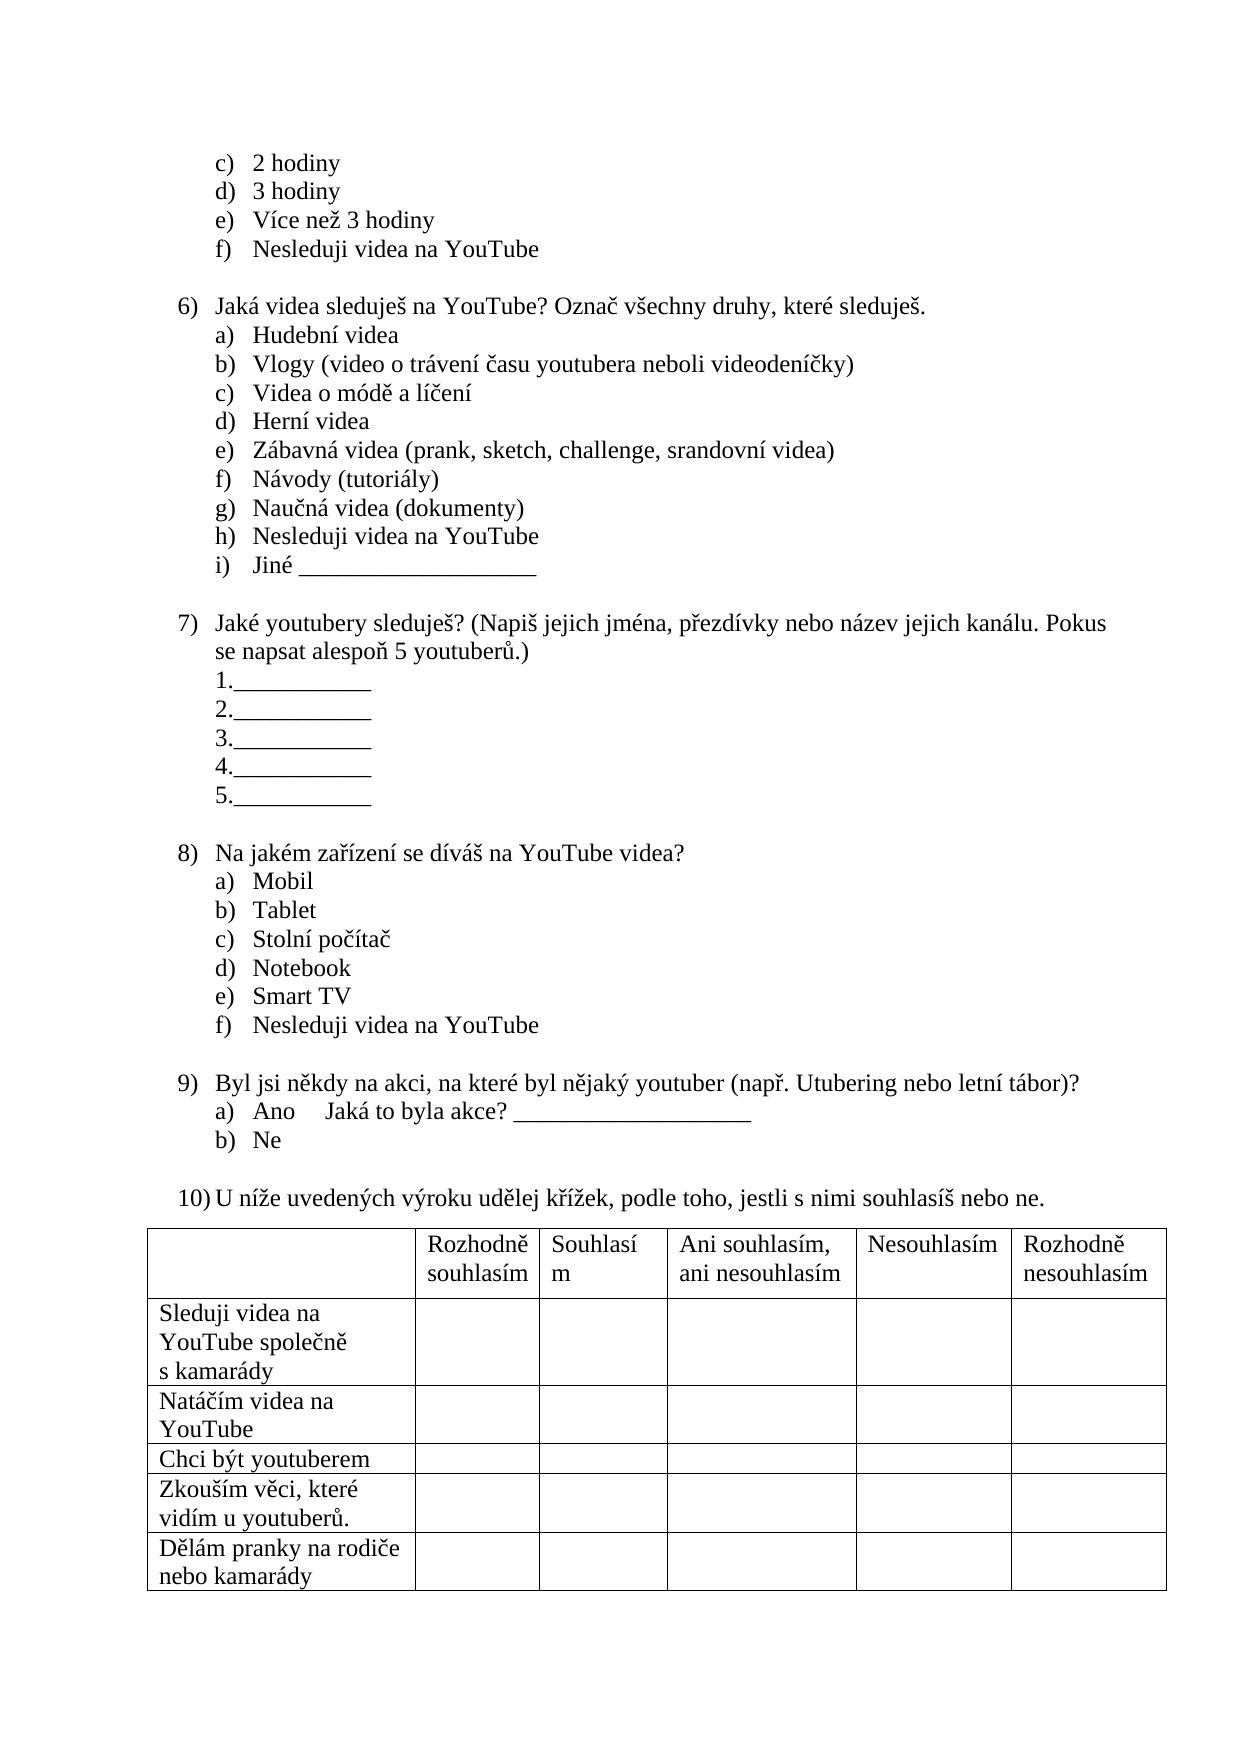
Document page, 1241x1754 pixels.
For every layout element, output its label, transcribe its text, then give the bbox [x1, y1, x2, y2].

list 3 hodiny [215, 176, 1122, 205]
list Herní videa [215, 406, 1122, 435]
list Návody (tutoriály) [215, 464, 1122, 493]
table_header Nesouhlasím [857, 1229, 1011, 1297]
list Nesleduji videa na YouTube [215, 1010, 1122, 1039]
table_header [148, 1229, 415, 1297]
list 1.___________ [215, 665, 1122, 694]
table_cell Sleduji videa na YouTube společně s kamarády [148, 1299, 415, 1385]
table_cell [416, 1299, 539, 1385]
table_cell Chci být youtuberem [148, 1444, 415, 1473]
list 2.___________ [215, 694, 1122, 723]
table_cell [857, 1533, 1011, 1590]
list 4.___________ [215, 751, 1122, 780]
table_cell [540, 1444, 667, 1473]
table_cell [540, 1386, 667, 1443]
table_cell [1012, 1299, 1166, 1385]
list Mobil [215, 866, 1122, 895]
table_cell [1012, 1386, 1166, 1443]
table_cell [416, 1474, 539, 1532]
table_cell [1012, 1444, 1166, 1473]
list Ano Jaká to byla akce? ___________________ [215, 1096, 1122, 1125]
table_cell [668, 1474, 856, 1532]
list Zábavná videa (prank, sketch, challenge, srandovní videa) [215, 435, 1122, 464]
list U níže uvedených výroku udělej křížek, podle toho, jestli s nimi souhlasíš nebo ne. [177, 1183, 1122, 1211]
list Jaká videa sleduješ na YouTube? Označ všechny druhy, které sleduješ. [177, 291, 1122, 320]
list Stolní počítač [215, 924, 1122, 953]
table_header Ani souhlasím, ani nesouhlasím [668, 1229, 856, 1297]
table_cell Natáčím videa na YouTube [148, 1386, 415, 1443]
table_cell [540, 1533, 667, 1590]
list Hudební videa [215, 320, 1122, 349]
list 3.___________ [215, 723, 1122, 751]
table_cell [857, 1299, 1011, 1385]
list 5.___________ [215, 780, 1122, 809]
table_cell [668, 1386, 856, 1443]
table_cell [668, 1533, 856, 1590]
table_header Souhlasím [540, 1229, 667, 1297]
list Ne [215, 1125, 1122, 1154]
table_cell [668, 1444, 856, 1473]
table_cell [1012, 1474, 1166, 1532]
table_cell [416, 1533, 539, 1590]
list Byl jsi někdy na akci, na které byl nějaký youtuber (např. Utubering nebo letní tábor)? [177, 1068, 1122, 1096]
list Nesleduji videa na YouTube [215, 521, 1122, 550]
list Naučná videa (dokumenty) [215, 493, 1122, 521]
table_header Rozhodně souhlasím [416, 1229, 539, 1297]
list Více než 3 hodiny [215, 205, 1122, 234]
list Videa o módě a líčení [215, 378, 1122, 406]
list Vlogy (video o trávení času youtubera neboli videodeníčky) [215, 349, 1122, 378]
table_cell [668, 1299, 856, 1385]
table_cell Dělám pranky na rodiče nebo kamarády [148, 1533, 415, 1590]
table_cell Zkouším věci, které vidím u youtuberů. [148, 1474, 415, 1532]
table_cell [857, 1444, 1011, 1473]
list Smart TV [215, 981, 1122, 1010]
table_cell [540, 1474, 667, 1532]
table_cell [857, 1474, 1011, 1532]
list Na jakém zařízení se díváš na YouTube videa? [177, 838, 1122, 866]
list Tablet [215, 895, 1122, 924]
table_cell [1012, 1533, 1166, 1590]
list Notebook [215, 953, 1122, 981]
list 2 hodiny [215, 148, 1122, 176]
list Nesleduji videa na YouTube [215, 234, 1122, 263]
table_cell [416, 1444, 539, 1473]
table_cell [857, 1386, 1011, 1443]
table_cell [540, 1299, 667, 1385]
table_header Rozhodně nesouhlasím [1012, 1229, 1166, 1297]
table_cell [416, 1386, 539, 1443]
list Jiné ___________________ [215, 550, 1122, 579]
list Jaké youtubery sleduješ? (Napiš jejich jména, přezdívky nebo název jejich kanálu. Pokus se napsat alespoň 5 youtuberů.) [177, 608, 1122, 665]
